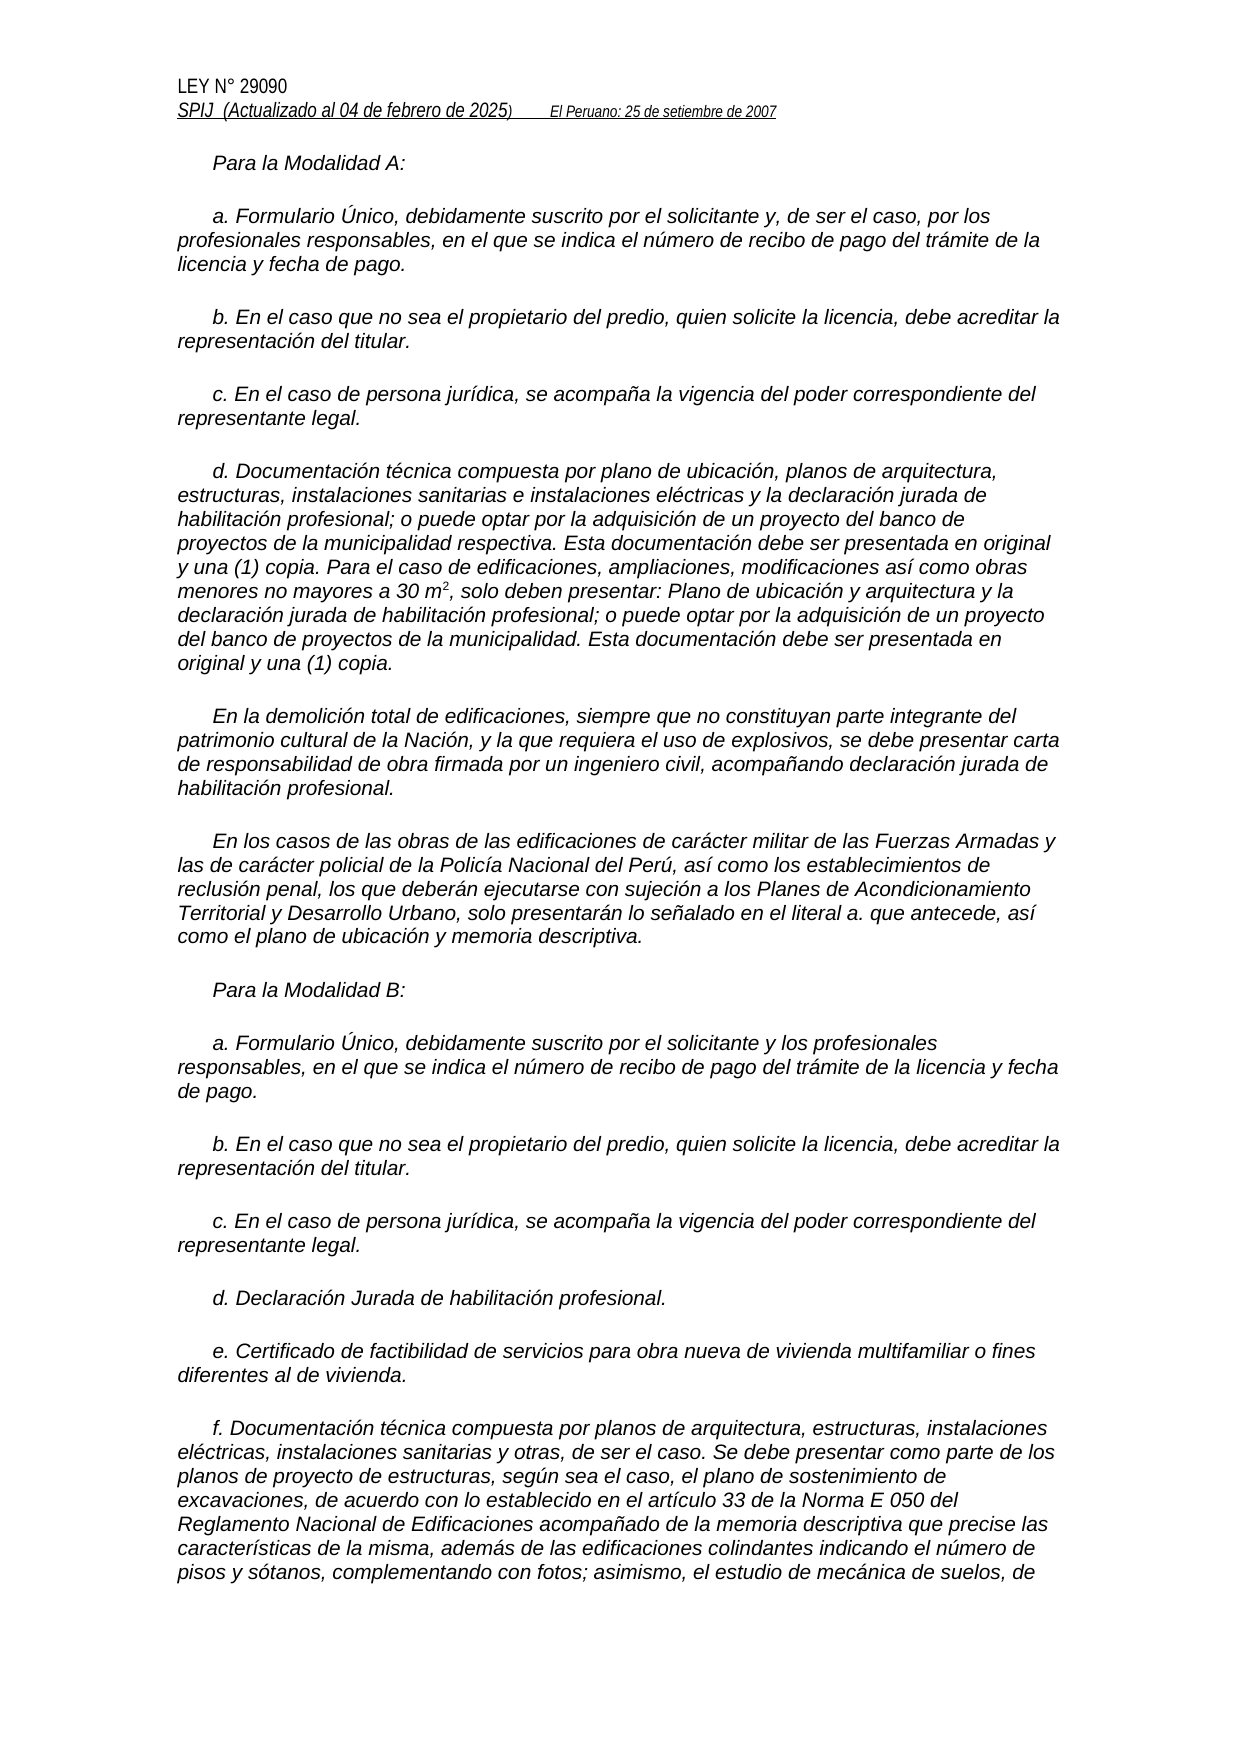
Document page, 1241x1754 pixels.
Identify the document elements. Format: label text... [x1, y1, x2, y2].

text a. Formulario Único, debidamente suscrito por el solicitante y, de ser el caso, por los profesionales responsables, en el que se indica el número de recibo de pago del trámite de la licencia y fecha de pago. [177, 203, 1063, 275]
text d. Documentación técnica compuesta por plano de ubicación, planos de arquitectura, estructuras, instalaciones sanitarias e instalaciones eléctricas y la declaración jurada de habilitación profesional; o puede optar por la adquisición de un proyecto del banco de proyectos de la municipalidad respectiva. Esta documentación debe ser presentada en original y una (1) copia. Para el caso de edificaciones, ampliaciones, modificaciones así como obras menores no mayores a 30 m2, solo deben presentar: Plano de ubicación y arquitectura y la declaración jurada de habilitación profesional; o puede optar por la adquisición de un proyecto del banco de proyectos de la municipalidad. Esta documentación debe ser presentada en original y una (1) copia. [177, 459, 1063, 674]
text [177, 1416, 1063, 1584]
text Para la Modalidad A: [177, 150, 1063, 174]
text En la demolición total de edificaciones, siempre que no constituyan parte integrante del patrimonio cultural de la Nación, y la que requiera el uso de explosivos, se debe presentar carta de responsabilidad de obra firmada por un ingeniero civil, acompañando declaración jurada de habilitación profesional. [177, 703, 1063, 799]
text c. En el caso de persona jurídica, se acompaña la vigencia del poder correspondiente del representante legal. [177, 1209, 1063, 1257]
text b. En el caso que no sea el propietario del predio, quien solicite la licencia, debe acreditar la representación del titular. [177, 304, 1063, 352]
text Para la Modalidad B: [177, 977, 1063, 1001]
text d. Declaración Jurada de habilitación profesional. [177, 1286, 1063, 1310]
text b. En el caso que no sea el propietario del predio, quien solicite la licencia, debe acreditar la representación del titular. [177, 1132, 1063, 1179]
text En los casos de las obras de las edificaciones de carácter militar de las Fuerzas Armadas y las de carácter policial de la Policía Nacional del Perú, así como los establecimientos de reclusión penal, los que deberán ejecutarse con sujeción a los Planes de Acondicionamiento Territorial y Desarrollo Urbano, solo presentarán lo señalado en el literal a. que antecede, así como el plano de ubicación y memoria descriptiva. [177, 828, 1063, 948]
text e. Certificado de factibilidad de servicios para obra nueva de vivienda multifamiliar o fines diferentes al de vivienda. [177, 1339, 1063, 1387]
text c. En el caso de persona jurídica, se acompaña la vigencia del poder correspondiente del representante legal. [177, 382, 1063, 429]
text a. Formulario Único, debidamente suscrito por el solicitante y los profesionales responsables, en el que se indica el número de recibo de pago del trámite de la licencia y fecha de pago. [177, 1031, 1063, 1102]
